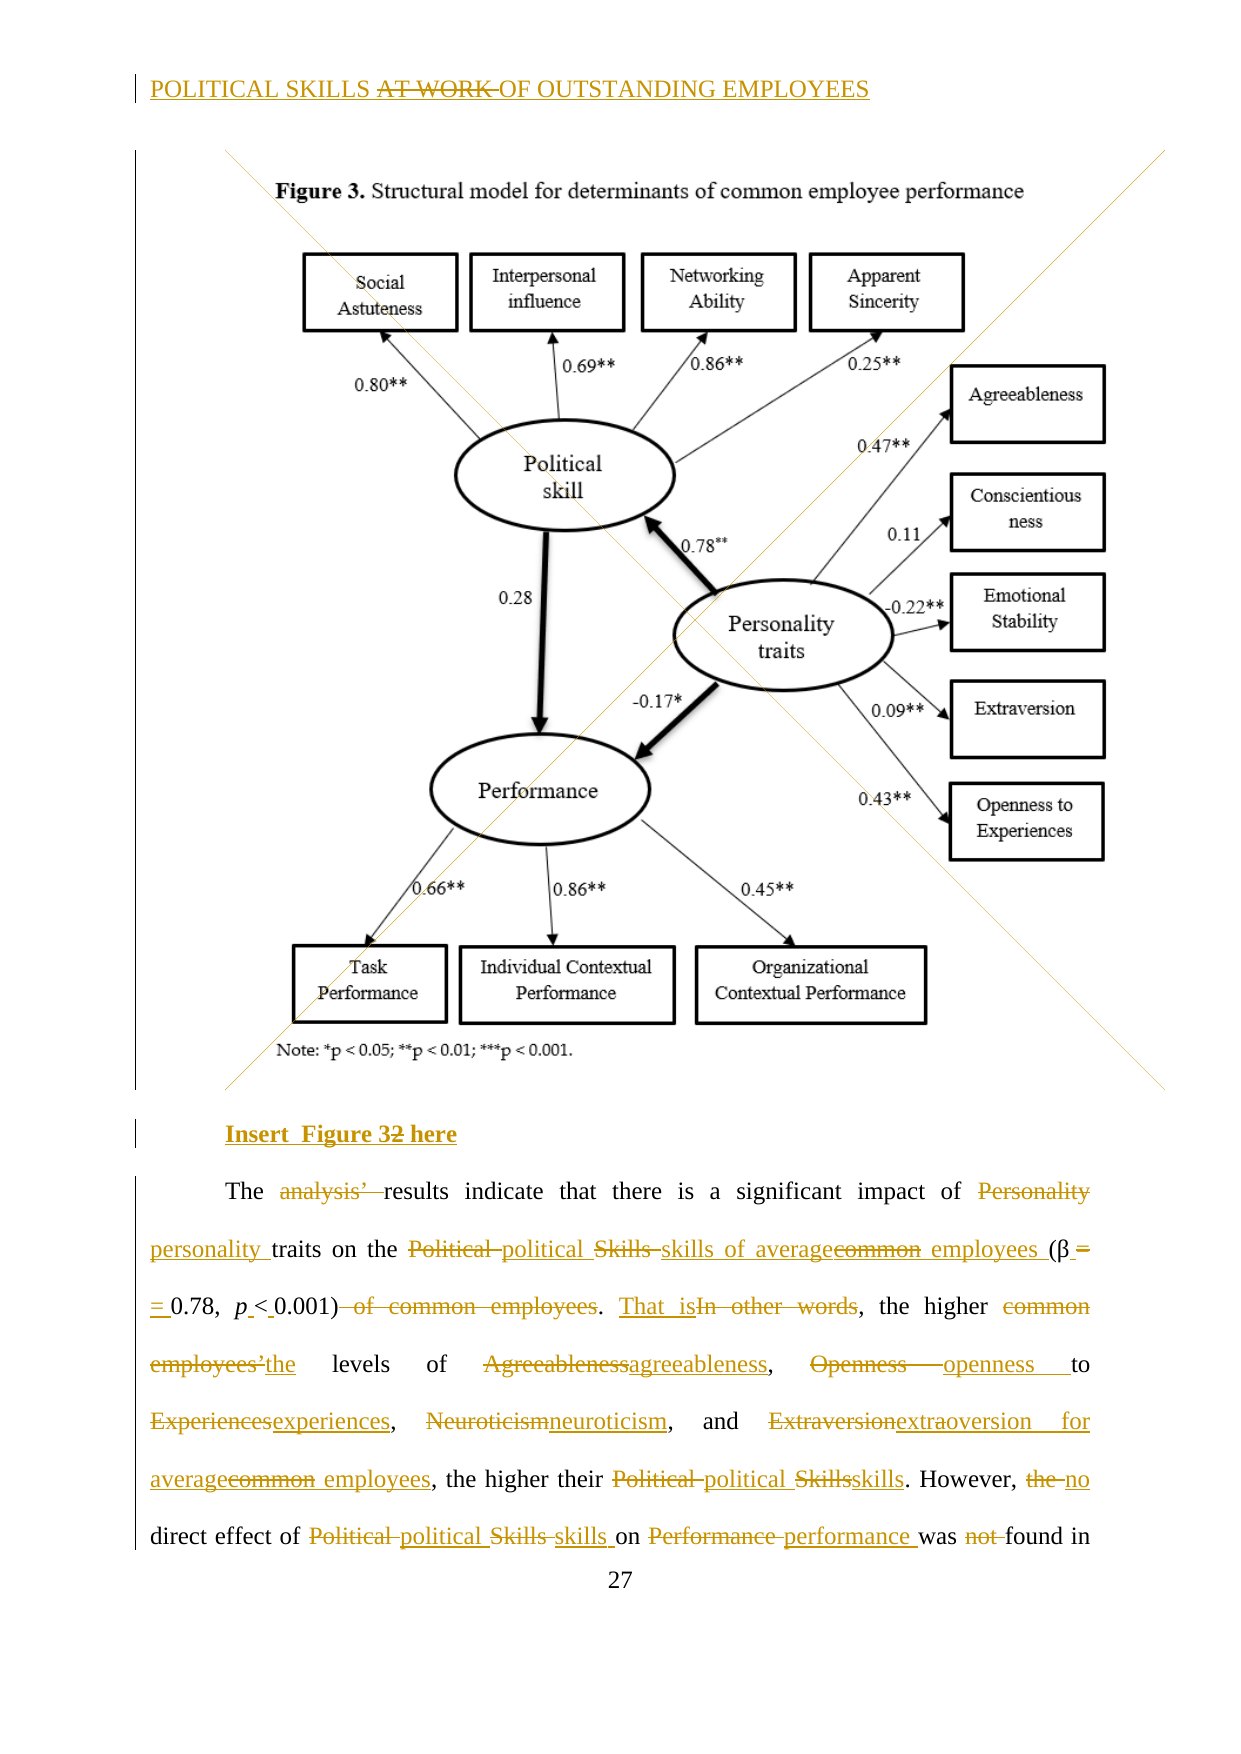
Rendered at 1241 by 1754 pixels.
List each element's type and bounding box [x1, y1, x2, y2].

picture [225, 152, 693, 1088]
picture [227, 150, 1163, 618]
picture [226, 622, 1164, 1091]
picture [697, 151, 1166, 1089]
text [150, 1176, 1090, 1550]
